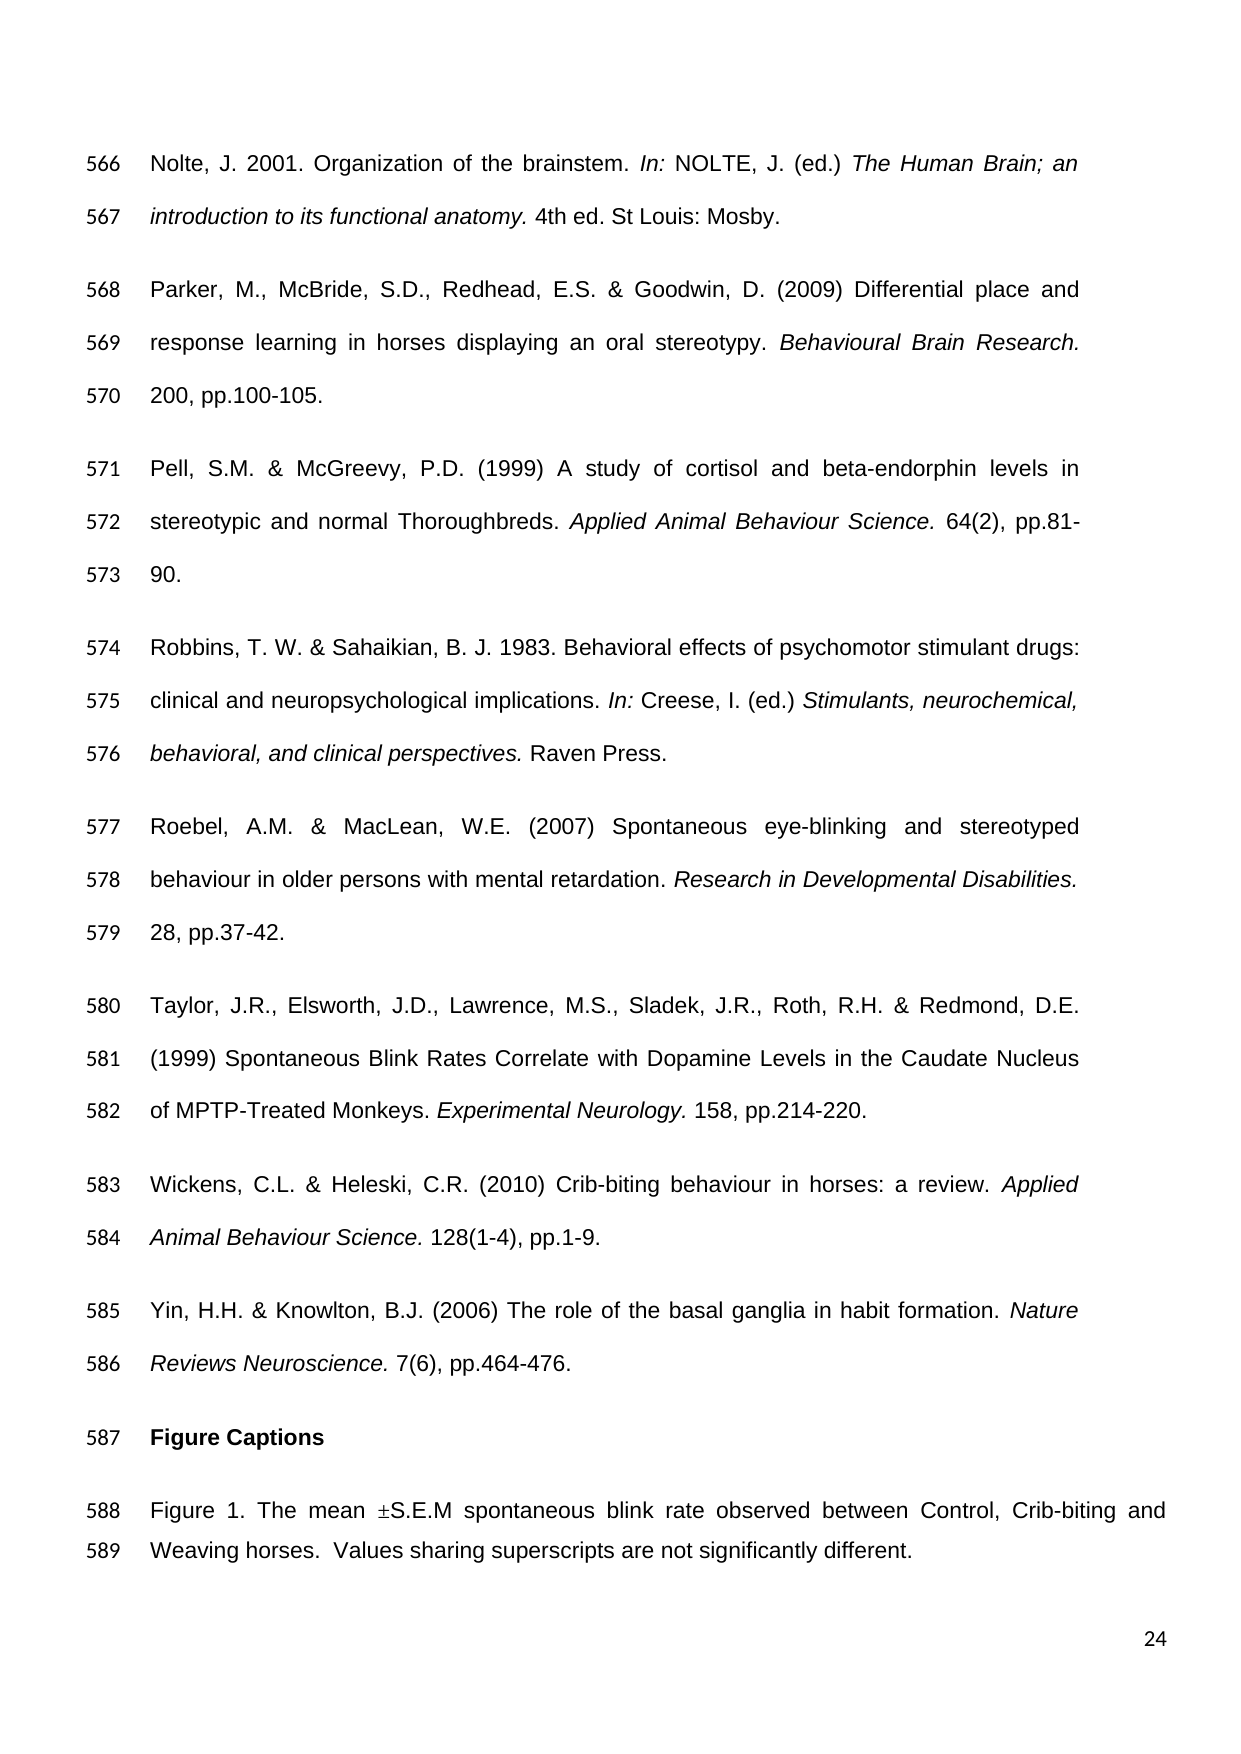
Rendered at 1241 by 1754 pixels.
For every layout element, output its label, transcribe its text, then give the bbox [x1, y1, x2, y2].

text Roebel, A.M. & MacLean, W.E. (2007) Spontaneous eye-blinking and stereotyped behaviour in older persons with mental retardation. Research in Developmental Disabilities. 28, pp.37-42. [150, 813, 1080, 945]
text Nolte, J. 2001. Organization of the brainstem. In: NOLTE, J. (ed.) The Human Brain; an introduction to its functional anatomy. 4th ed. St Louis: Mosby. [150, 150, 1080, 229]
text Pell, S.M. & McGreevy, P.D. (1999) A study of cortisol and beta-endorphin levels in stereotypic and normal Thoroughbreds. Applied Animal Behaviour Science. 64(2), pp.81-90. [150, 455, 1080, 587]
text Robbins, T. W. & Sahaikian, B. J. 1983. Behavioral effects of psychomotor stimulant drugs: clinical and neuropsychological implications. In: Creese, I. (ed.) Stimulants, neurochemical, behavioral, and clinical perspectives. Raven Press. [150, 634, 1080, 766]
text Taylor, J.R., Elsworth, J.D., Lawrence, M.S., Sladek, J.R., Roth, R.H. & Redmond, D.E. (1999) Spontaneous Blink Rates Correlate with Dopamine Levels in the Caudate Nucleus of MPTP-Treated Monkeys. Experimental Neurology. 158, pp.214-220. [150, 992, 1080, 1124]
text Figure Captions [150, 1423, 1080, 1450]
text Parker, M., McBride, S.D., Redhead, E.S. & Goodwin, D. (2009) Differential place and response learning in horses displaying an oral stereotypy. Behavioural Brain Research. 200, pp.100-105. [150, 276, 1080, 408]
text Figure 1. The mean ±S.E.M spontaneous blink rate observed between Control, Crib-biting and Weaving horses. Values sharing superscripts are not significantly different. [150, 1497, 1167, 1563]
text Yin, H.H. & Knowlton, B.J. (2006) The role of the basal ganglia in habit formation. Nature Reviews Neuroscience. 7(6), pp.464-476. [150, 1297, 1080, 1376]
text Wickens, C.L. & Heleski, C.R. (2010) Crib-biting behaviour in horses: a review. Applied Animal Behaviour Science. 128(1-4), pp.1-9. [150, 1171, 1080, 1250]
